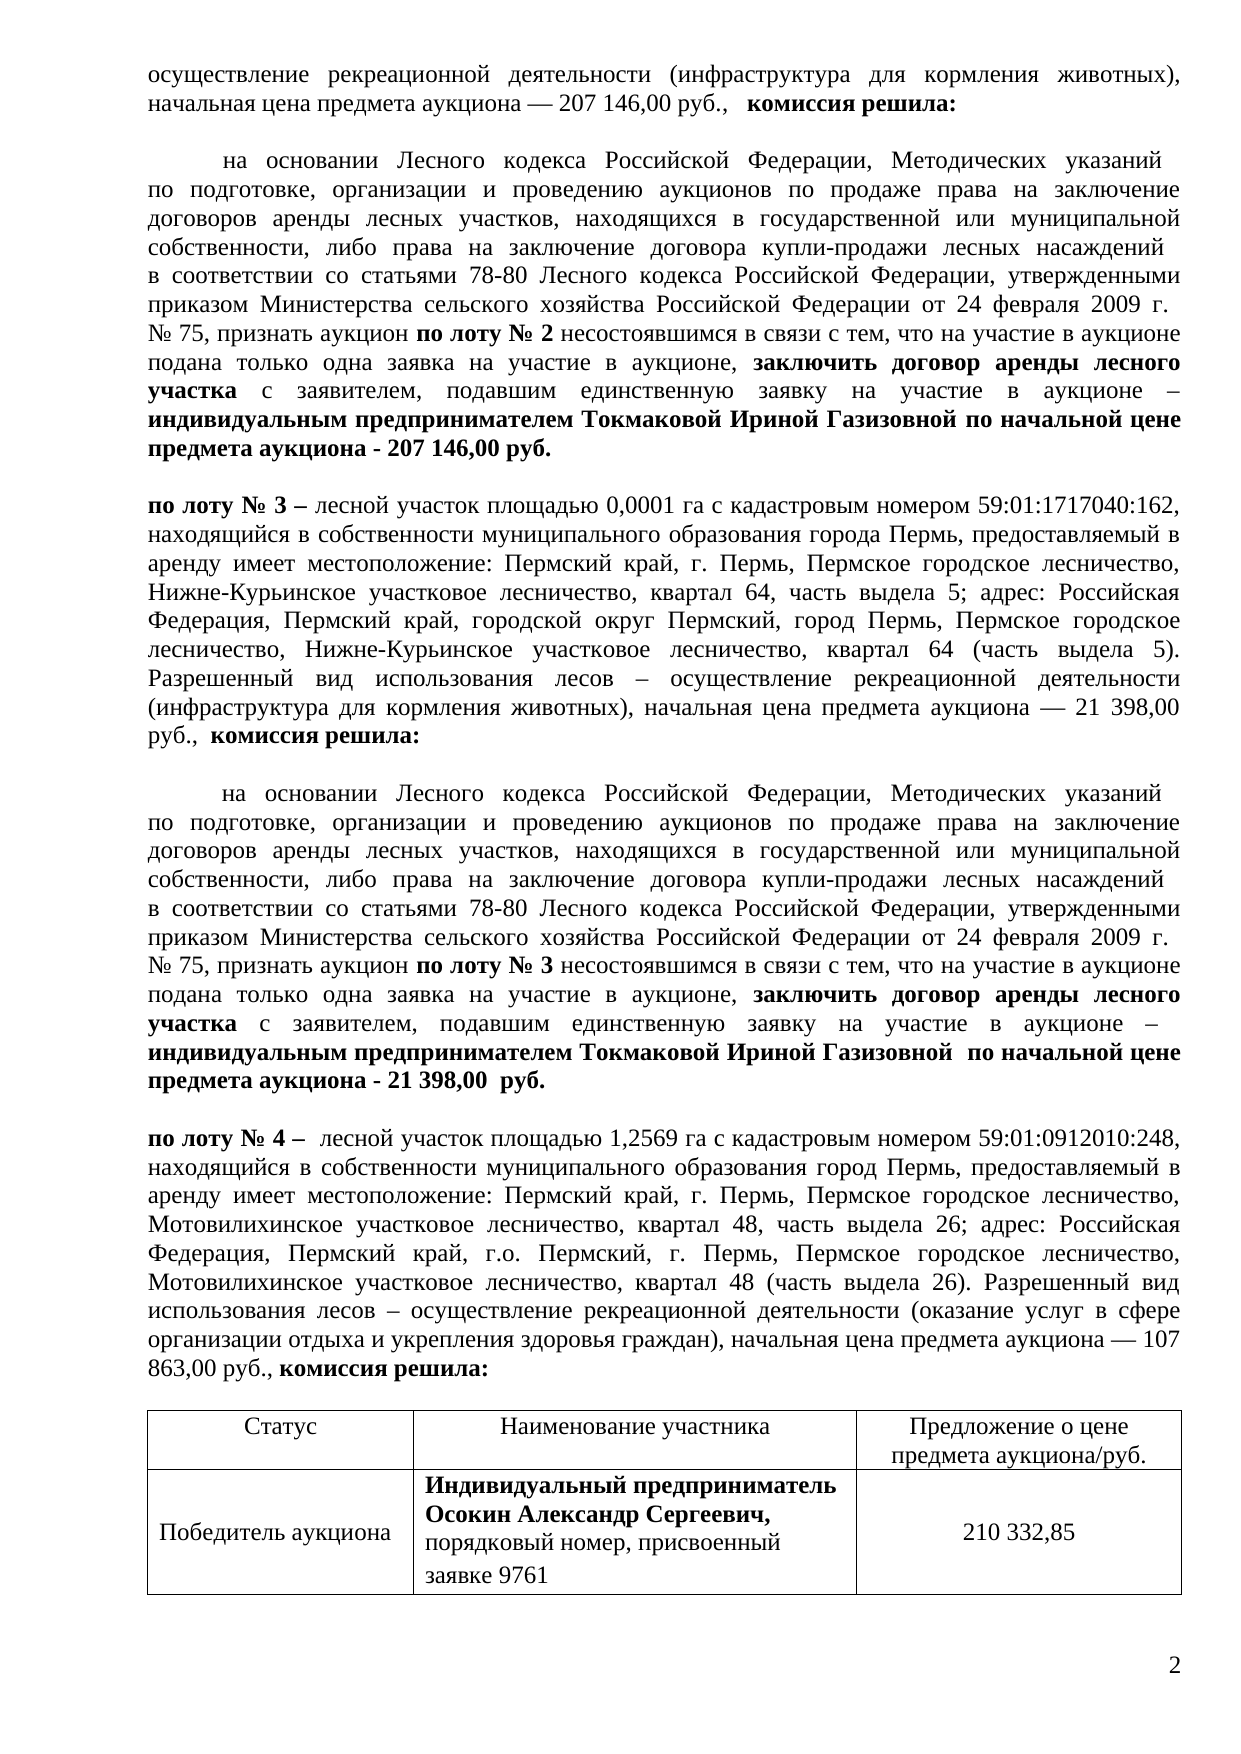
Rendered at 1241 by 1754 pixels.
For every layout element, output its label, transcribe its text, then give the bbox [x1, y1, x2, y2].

table_header Наименование участника [414, 1411, 856, 1469]
text на основании Лесного кодекса Российской Федерации, Методических указаний по подготовке, организации и проведению аукционов по продаже права на заключение договоров аренды лесных участков, находящихся в государственной или муниципальной собственности, либо права на заключение договора купли-продажи лесных насаждений в соответствии со статьями 78-80 Лесного кодекса Российской Федерации, утвержденными приказом Министерства сельского хозяйства Российской Федерации от 24 февраля 2009 г. № 75, признать аукцион по лоту № 2 несостоявшимся в связи с тем, что на участие в аукционе подана только одна заявка на участие в аукционе, заключить договор аренды лесного участка с заявителем, подавшим единственную заявку на участие в аукционе – индивидуальным предпринимателем Токмаковой Ириной Газизовной по начальной цене предмета аукциона - 207 146,00 руб. [148, 145, 1181, 462]
table_cell Победитель аукциона [148, 1470, 413, 1593]
table_cell Индивидуальный предприниматель Осокин Александр Сергеевич, порядковый номер, присвоенный заявке 9761 [414, 1470, 856, 1593]
text по лоту № 4 – лесной участок площадью 1,2569 га с кадастровым номером 59:01:0912010:248, находящийся в собственности муниципального образования город Пермь, предоставляемый в аренду имеет местоположение: Пермский край, г. Пермь, Пермское городское лесничество, Мотовилихинское участковое лесничество, квартал 48, часть выдела 26; адрес: Российская Федерация, Пермский край, г.о. Пермский, г. Пермь, Пермское городское лесничество, Мотовилихинское участковое лесничество, квартал 48 (часть выдела 26). Разрешенный вид использования лесов – осуществление рекреационной деятельности (оказание услуг в сфере организации отдыха и укрепления здоровья граждан), начальная цена предмета аукциона — 107 863,00 руб., комиссия решила: [148, 1123, 1181, 1382]
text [148, 59, 1181, 117]
text по лоту № 3 – лесной участок площадью 0,0001 га с кадастровым номером 59:01:1717040:162, находящийся в собственности муниципального образования города Пермь, предоставляемый в аренду имеет местоположение: Пермский край, г. Пермь, Пермское городское лесничество, Нижне-Курьинское участковое лесничество, квартал 64, часть выдела 5; адрес: Российская Федерация, Пермский край, городской округ Пермский, город Пермь, Пермское городское лесничество, Нижне-Курьинское участковое лесничество, квартал 64 (часть выдела 5). Разрешенный вид использования лесов – осуществление рекреационной деятельности (инфраструктура для кормления животных), начальная цена предмета аукциона — 21 398,00 руб., комиссия решила: [148, 490, 1181, 749]
table_cell 210 332,85 [857, 1470, 1181, 1593]
table_header Предложение о цене предмета аукциона/руб. [857, 1411, 1181, 1469]
text на основании Лесного кодекса Российской Федерации, Методических указаний по подготовке, организации и проведению аукционов по продаже права на заключение договоров аренды лесных участков, находящихся в государственной или муниципальной собственности, либо права на заключение договора купли-продажи лесных насаждений в соответствии со статьями 78-80 Лесного кодекса Российской Федерации, утвержденными приказом Министерства сельского хозяйства Российской Федерации от 24 февраля 2009 г. № 75, признать аукцион по лоту № 3 несостоявшимся в связи с тем, что на участие в аукционе подана только одна заявка на участие в аукционе, заключить договор аренды лесного участка с заявителем, подавшим единственную заявку на участие в аукционе – индивидуальным предпринимателем Токмаковой Ириной Газизовной по начальной цене предмета аукциона - 21 398,00 руб. [148, 778, 1181, 1094]
table_header Статус [148, 1411, 413, 1469]
